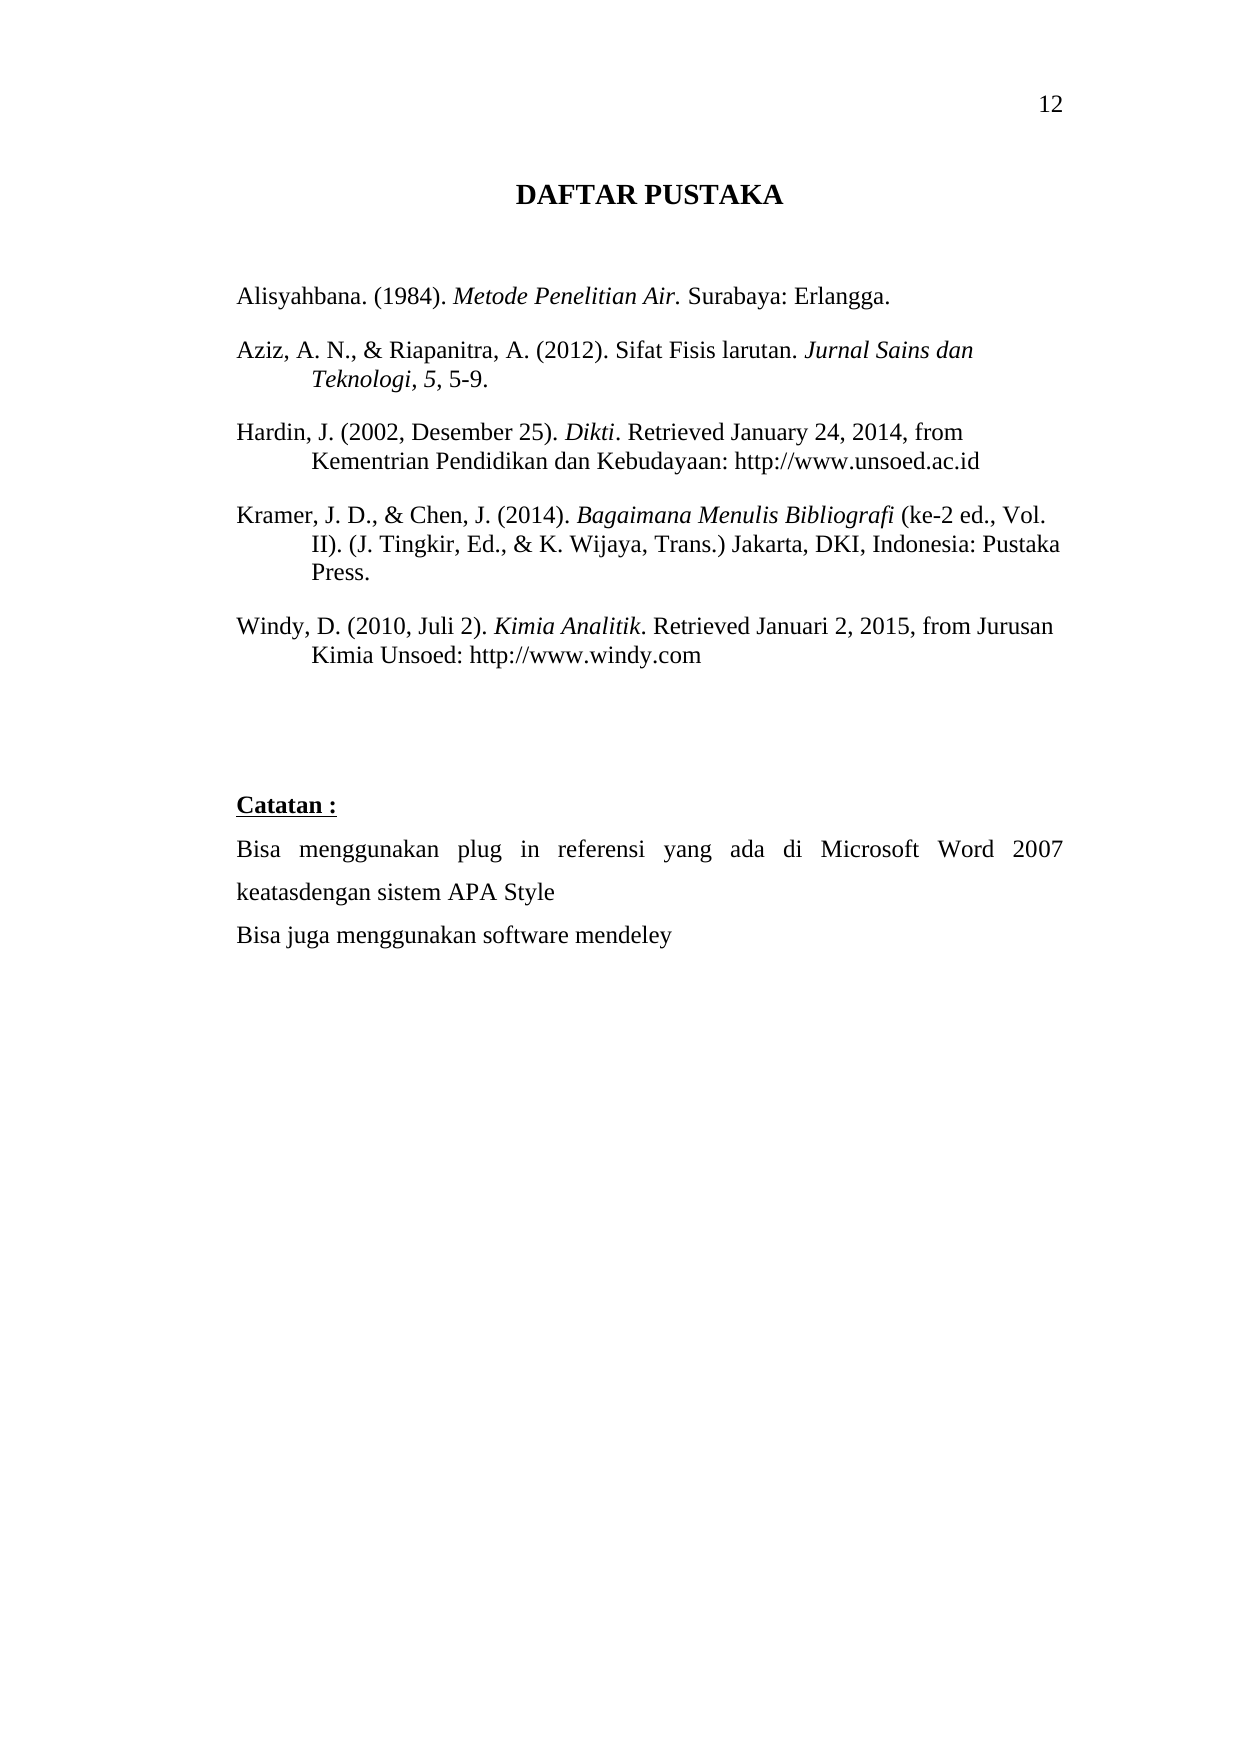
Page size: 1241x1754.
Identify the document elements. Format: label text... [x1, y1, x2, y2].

text Alisyahbana. (1984). Metode Penelitian Air. Surabaya: Erlangga. [236, 281, 1063, 310]
text Bisa juga menggunakan software mendeley [236, 920, 1063, 949]
text Hardin, J. (2002, Desember 25). Dikti. Retrieved January 24, 2014, from Kementrian Pendidikan dan Kebudayaan: http://www.unsoed.ac.id [236, 417, 1063, 475]
text DAFTAR PUSTAKA [236, 177, 1063, 211]
text Kramer, J. D., & Chen, J. (2014). Bagaimana Menulis Bibliografi (ke-2 ed., Vol. II). (J. Tingkir, Ed., & K. Wijaya, Trans.) Jakarta, DKI, Indonesia: Pustaka Press. [236, 500, 1063, 586]
text Bisa menggunakan plug in referensi yang ada di Microsoft Word 2007 keatasdengan sistem APA Style [236, 834, 1063, 906]
text Windy, D. (2010, Juli 2). Kimia Analitik. Retrieved Januari 2, 2015, from Jurusan Kimia Unsoed: http://www.windy.com [236, 611, 1063, 669]
text Catatan : [236, 791, 1063, 819]
text Aziz, A. N., & Riapanitra, A. (2012). Sifat Fisis larutan. Jurnal Sains dan Teknologi, 5, 5-9. [236, 335, 1063, 392]
